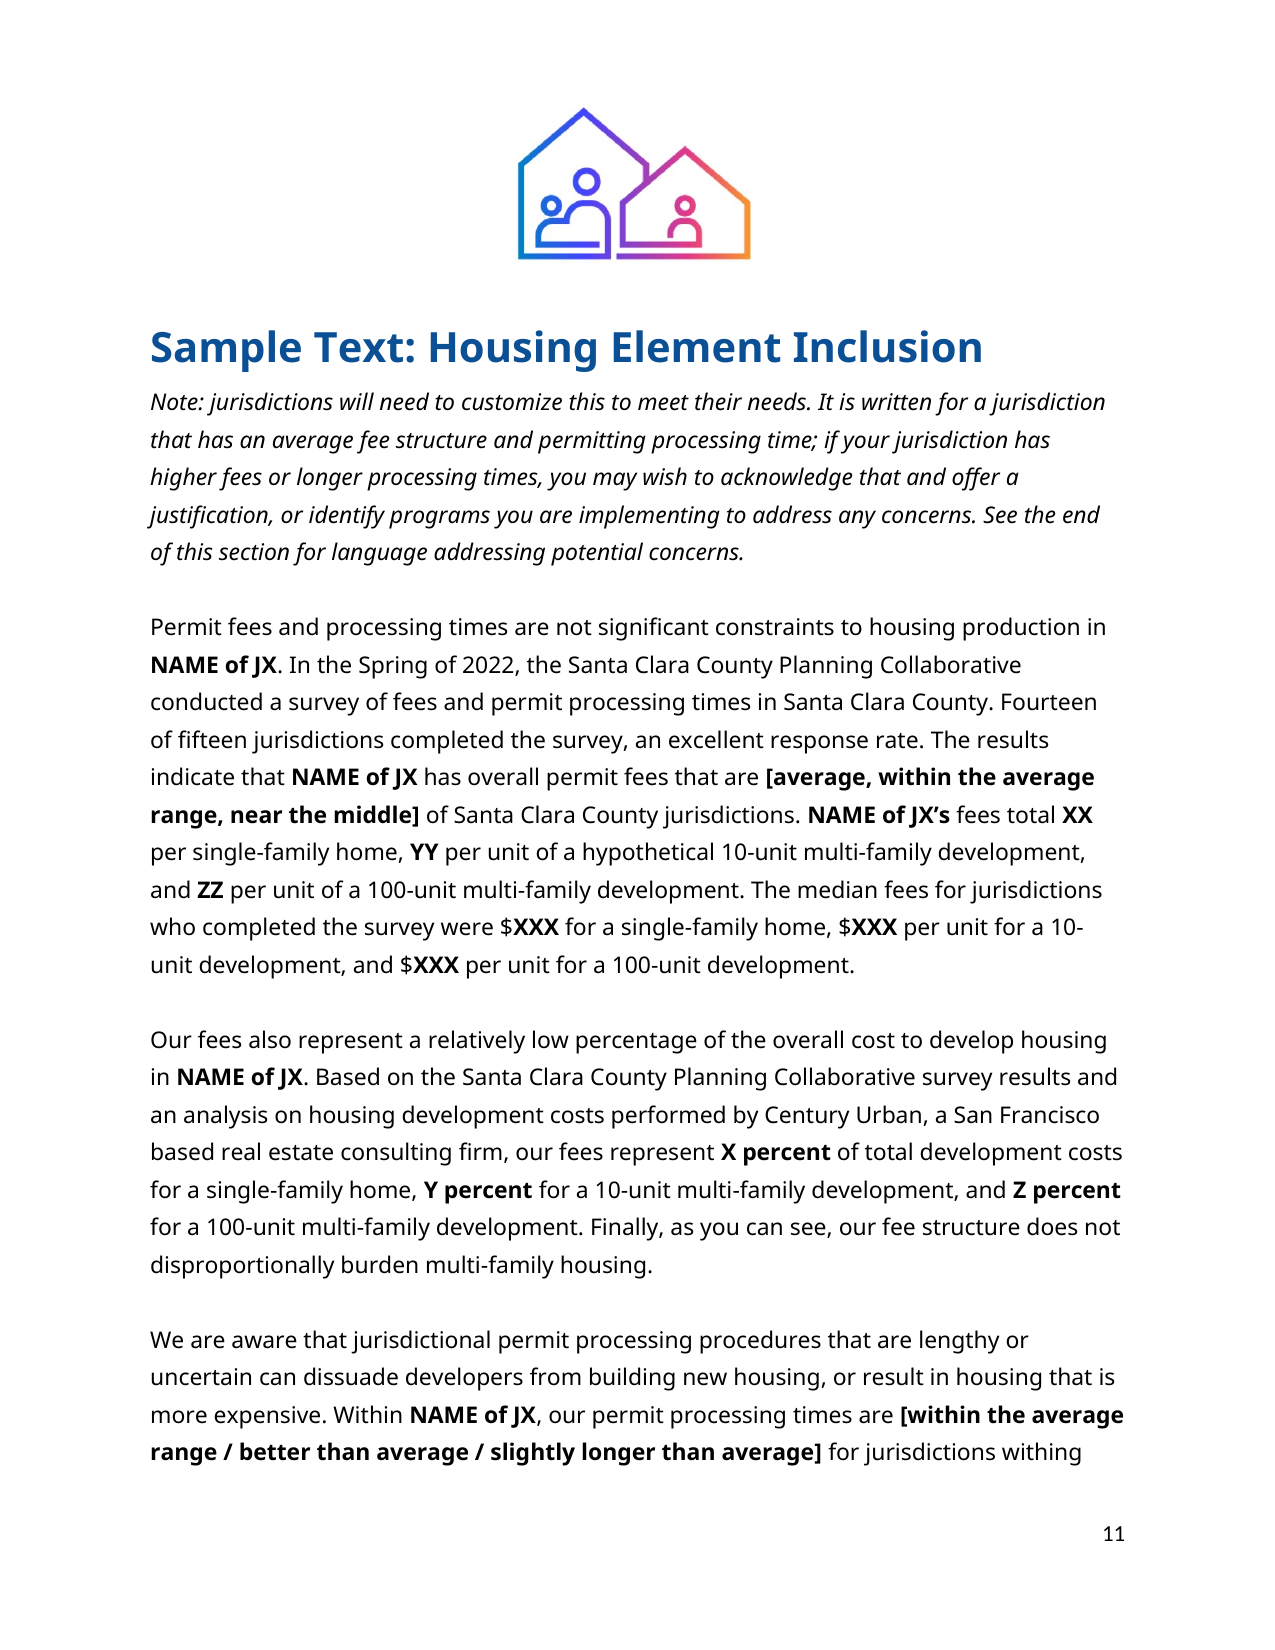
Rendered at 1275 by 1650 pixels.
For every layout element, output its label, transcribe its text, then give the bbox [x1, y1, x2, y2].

text Our fees also represent a relatively low percentage of the overall cost to develop housing in NAME of JX. Based on the Santa Clara County Planning Collaborative survey results and an analysis on housing development costs performed by Century Urban, a San Francisco based real estate consulting firm, our fees represent X percent of total development costs for a single-family home, Y percent for a 10-unit multi-family development, and Z percent for a 100-unit multi-family development. Finally, as you can see, our fee structure does not disproportionally burden multi-family housing. [150, 1024, 1125, 1280]
text Permit fees and processing times are not significant constraints to housing production in NAME of JX. In the Spring of 2022, the Santa Clara County Planning Collaborative conducted a survey of fees and permit processing times in Santa Clara County. Fourteen of fifteen jurisdictions completed the survey, an excellent response rate. The results indicate that NAME of JX has overall permit fees that are [average, within the average range, near the middle] of Santa Clara County jurisdictions. NAME of JX’s fees total XX per single-family home, YY per unit of a hypothetical 10-unit multi-family development, and ZZ per unit of a 100-unit multi-family development. The median fees for jurisdictions who completed the survey were $XXX for a single-family home, $XXX per unit for a 10-unit development, and $XXX per unit for a 100-unit development. [150, 611, 1125, 980]
text Sample Text: Housing Element Inclusion [150, 318, 1125, 375]
text Note: jurisdictions will need to customize this to meet their needs. It is written for a jurisdiction that has an average fee structure and permitting processing time; if your jurisdiction has higher fees or longer processing times, you may wish to acknowledge that and offer a justification, or identify programs you are implementing to address any concerns. See the end of this section for language addressing potential concerns. [150, 386, 1125, 568]
picture [258, 75, 1014, 263]
